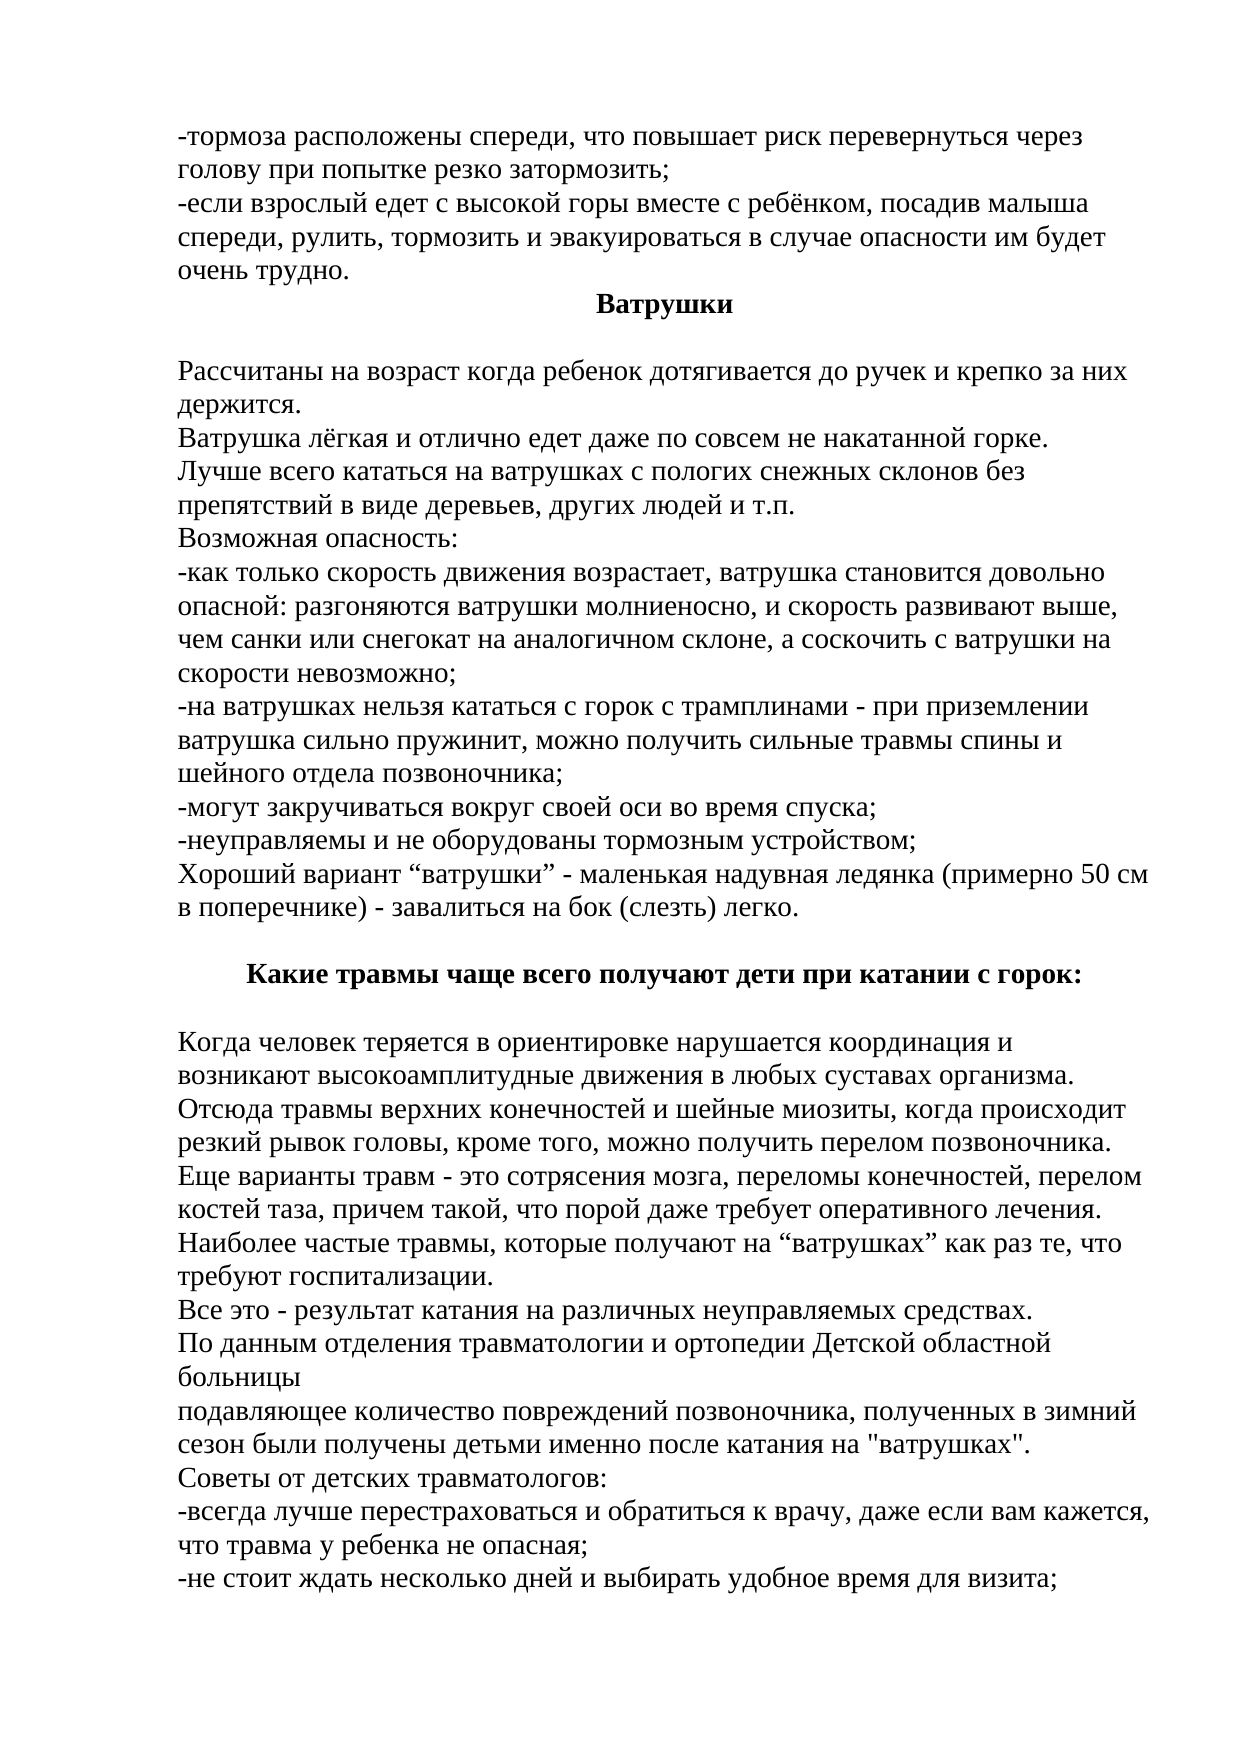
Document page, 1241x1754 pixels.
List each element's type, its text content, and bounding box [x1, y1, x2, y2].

text Рассчитаны на возраст когда ребенок дотягивается до ручек и крепко за них держится. [177, 353, 1152, 420]
text -на ватрушках нельзя кататься с горок с трамплинами - при приземлении ватрушка сильно пружинит, можно получить сильные травмы спины и шейного отдела позвоночника; [177, 688, 1152, 789]
text Ватрушка лёгкая и отлично едет даже по совсем не накатанной горке. [177, 420, 1152, 453]
text -если взрослый едет с высокой горы вместе с ребёнком, посадив малыша спереди, рулить, тормозить и эвакуироваться в случае опасности им будет очень трудно. [177, 185, 1152, 286]
text Возможная опасность: [177, 521, 1152, 554]
text Наиболее частые травмы, которые получают на “ватрушках” как раз те, что требуют госпитализации. [177, 1225, 1152, 1292]
text Когда человек теряется в ориентировке нарушается координация и возникают высокоамплитудные движения в любых суставах организма. Отсюда травмы верхних конечностей и шейные миозиты, когда происходит резкий рывок головы, кроме того, можно получить перелом позвоночника. [177, 1024, 1152, 1158]
text подавляющее количество повреждений позвоночника, полученных в зимний сезон были получены детьми именно после катания на "ватрушках". [177, 1393, 1152, 1460]
text -всегда лучше перестраховаться и обратиться к врачу, даже если вам кажется, что травма у ребенка не опасная; [177, 1493, 1152, 1560]
text Еще варианты травм - это сотрясения мозга, переломы конечностей, перелом костей таза, причем такой, что порой даже требует оперативного лечения. [177, 1158, 1152, 1225]
text Советы от детских травматологов: [177, 1460, 1152, 1493]
text -как только скорость движения возрастает, ватрушка становится довольно опасной: разгоняются ватрушки молниеносно, и скорость развивают выше, чем санки или снегокат на аналогичном склоне, а соскочить с ватрушки на скорости невозможно; [177, 554, 1152, 688]
text Все это - результат катания на различных неуправляемых средствах. [177, 1292, 1152, 1326]
text По данным отделения травматологии и ортопедии Детской областной больницы [177, 1326, 1152, 1393]
text Ватрушки [177, 286, 1152, 319]
text Какие травмы чаще всего получают дети при катании с горок: [177, 957, 1152, 990]
text -могут закручиваться вокруг своей оси во время спуска; [177, 789, 1152, 822]
text Лучше всего кататься на ватрушках с пологих снежных склонов без препятствий в виде деревьев, других людей и т.п. [177, 453, 1152, 521]
text -тормоза расположены спереди, что повышает риск перевернуться через голову при попытке резко затормозить; [177, 118, 1152, 185]
text Хороший вариант “ватрушки” - маленькая надувная ледянка (примерно 50 см в поперечнике) - завалиться на бок (слезть) легко. [177, 856, 1152, 923]
text -не стоит ждать несколько дней и выбирать удобное время для визита; [177, 1560, 1152, 1594]
text -неуправляемы и не оборудованы тормозным устройством; [177, 822, 1152, 856]
